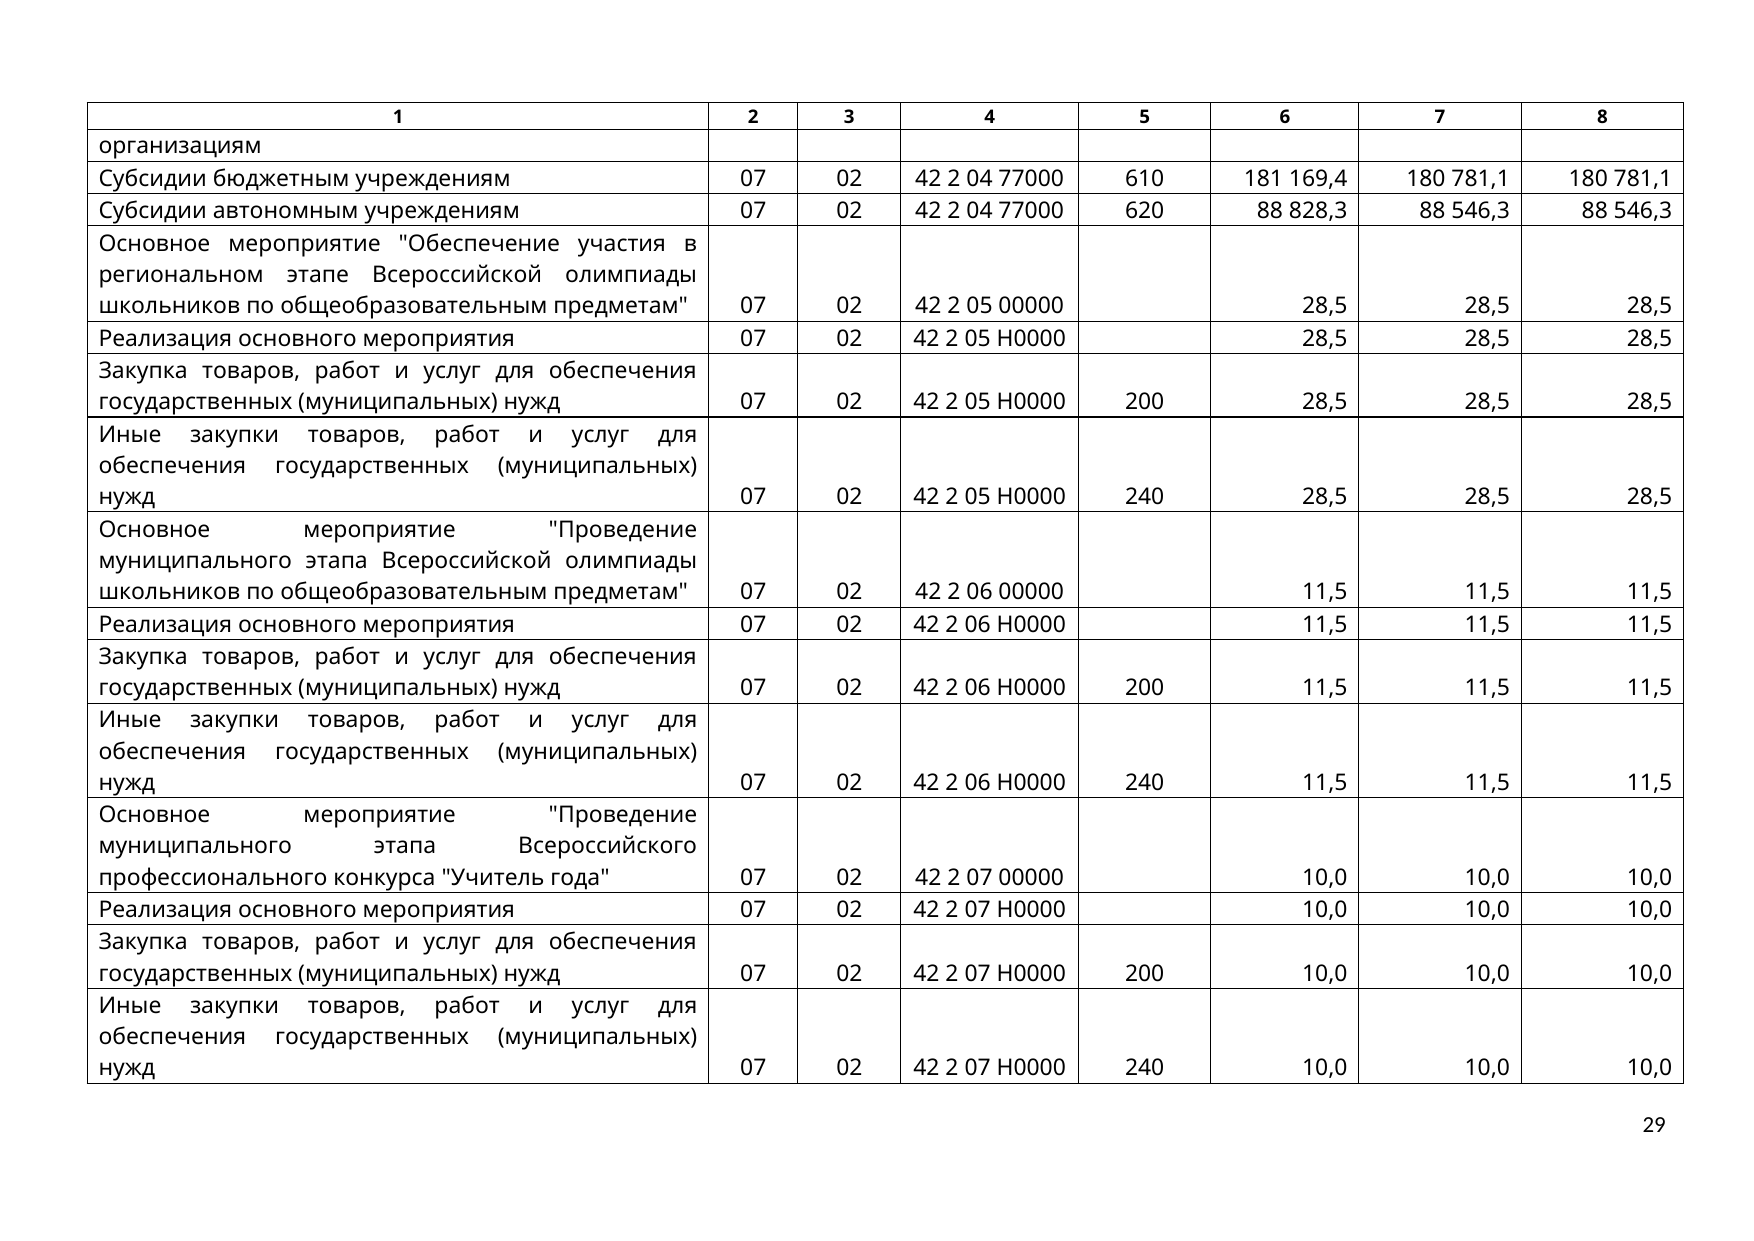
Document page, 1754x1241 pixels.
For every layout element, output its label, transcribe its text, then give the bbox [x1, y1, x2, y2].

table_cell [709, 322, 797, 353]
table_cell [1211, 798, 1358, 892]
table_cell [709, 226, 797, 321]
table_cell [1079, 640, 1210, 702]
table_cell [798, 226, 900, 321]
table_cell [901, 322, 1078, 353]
table_header 8 [1522, 103, 1683, 128]
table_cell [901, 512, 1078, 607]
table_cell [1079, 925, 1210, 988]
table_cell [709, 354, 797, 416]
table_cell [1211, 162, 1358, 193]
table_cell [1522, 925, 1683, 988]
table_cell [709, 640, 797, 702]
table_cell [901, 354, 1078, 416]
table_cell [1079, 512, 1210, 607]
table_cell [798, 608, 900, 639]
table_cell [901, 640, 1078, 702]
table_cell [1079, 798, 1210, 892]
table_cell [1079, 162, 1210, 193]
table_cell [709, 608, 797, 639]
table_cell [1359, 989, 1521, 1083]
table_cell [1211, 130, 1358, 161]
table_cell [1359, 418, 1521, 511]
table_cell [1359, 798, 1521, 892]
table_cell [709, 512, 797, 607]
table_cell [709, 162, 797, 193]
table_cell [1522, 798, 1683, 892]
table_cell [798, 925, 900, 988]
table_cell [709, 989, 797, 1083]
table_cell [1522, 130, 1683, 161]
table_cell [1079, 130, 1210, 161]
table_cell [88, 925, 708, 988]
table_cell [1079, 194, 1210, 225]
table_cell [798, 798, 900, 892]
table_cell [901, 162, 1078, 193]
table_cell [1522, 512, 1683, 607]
table_header 5 [1079, 103, 1210, 128]
table_header 4 [901, 103, 1078, 128]
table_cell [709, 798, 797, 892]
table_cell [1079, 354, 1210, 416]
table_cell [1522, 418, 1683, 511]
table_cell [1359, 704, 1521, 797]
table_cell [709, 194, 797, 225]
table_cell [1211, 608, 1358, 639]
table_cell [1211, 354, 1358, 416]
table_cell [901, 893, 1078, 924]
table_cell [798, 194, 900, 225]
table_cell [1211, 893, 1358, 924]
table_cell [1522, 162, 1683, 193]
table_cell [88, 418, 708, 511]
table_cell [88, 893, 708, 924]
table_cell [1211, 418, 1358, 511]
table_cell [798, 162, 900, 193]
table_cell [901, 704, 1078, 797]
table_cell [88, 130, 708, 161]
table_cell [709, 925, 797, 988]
table_header 7 [1359, 103, 1521, 128]
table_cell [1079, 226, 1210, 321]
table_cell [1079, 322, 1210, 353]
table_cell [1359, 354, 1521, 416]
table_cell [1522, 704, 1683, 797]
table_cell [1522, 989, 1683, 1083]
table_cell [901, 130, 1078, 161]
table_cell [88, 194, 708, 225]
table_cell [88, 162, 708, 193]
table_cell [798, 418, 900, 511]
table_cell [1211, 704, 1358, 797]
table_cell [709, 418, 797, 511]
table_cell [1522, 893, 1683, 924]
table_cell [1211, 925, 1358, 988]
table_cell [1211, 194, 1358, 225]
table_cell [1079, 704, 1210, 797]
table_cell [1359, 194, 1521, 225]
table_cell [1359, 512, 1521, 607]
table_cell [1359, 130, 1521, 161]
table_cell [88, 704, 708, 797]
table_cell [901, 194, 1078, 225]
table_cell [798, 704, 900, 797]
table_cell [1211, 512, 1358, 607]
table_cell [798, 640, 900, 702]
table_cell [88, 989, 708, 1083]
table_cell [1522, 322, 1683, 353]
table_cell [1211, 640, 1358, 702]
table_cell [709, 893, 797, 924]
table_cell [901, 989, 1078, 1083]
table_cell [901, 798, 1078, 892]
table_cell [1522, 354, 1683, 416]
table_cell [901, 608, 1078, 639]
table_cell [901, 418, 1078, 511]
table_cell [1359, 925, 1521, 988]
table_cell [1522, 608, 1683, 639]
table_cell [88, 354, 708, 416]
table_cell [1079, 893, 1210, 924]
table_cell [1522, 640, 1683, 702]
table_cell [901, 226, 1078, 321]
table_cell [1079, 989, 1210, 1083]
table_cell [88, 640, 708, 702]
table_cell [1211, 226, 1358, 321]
table_header 1 [88, 103, 708, 128]
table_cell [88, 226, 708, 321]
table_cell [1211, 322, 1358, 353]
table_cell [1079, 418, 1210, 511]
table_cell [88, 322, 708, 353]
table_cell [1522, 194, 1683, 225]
table_header 6 [1211, 103, 1358, 128]
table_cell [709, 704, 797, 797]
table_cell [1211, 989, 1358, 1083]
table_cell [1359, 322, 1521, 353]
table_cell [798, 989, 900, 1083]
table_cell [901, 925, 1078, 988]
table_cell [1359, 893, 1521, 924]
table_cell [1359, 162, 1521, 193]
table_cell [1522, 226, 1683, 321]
table_header 2 [709, 103, 797, 128]
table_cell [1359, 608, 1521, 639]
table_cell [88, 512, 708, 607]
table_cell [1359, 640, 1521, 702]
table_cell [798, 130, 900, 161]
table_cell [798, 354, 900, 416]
table_header 3 [798, 103, 900, 128]
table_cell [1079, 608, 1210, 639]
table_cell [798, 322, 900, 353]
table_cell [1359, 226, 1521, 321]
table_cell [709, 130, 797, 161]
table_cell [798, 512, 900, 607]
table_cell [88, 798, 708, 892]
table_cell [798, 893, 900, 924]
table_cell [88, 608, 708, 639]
